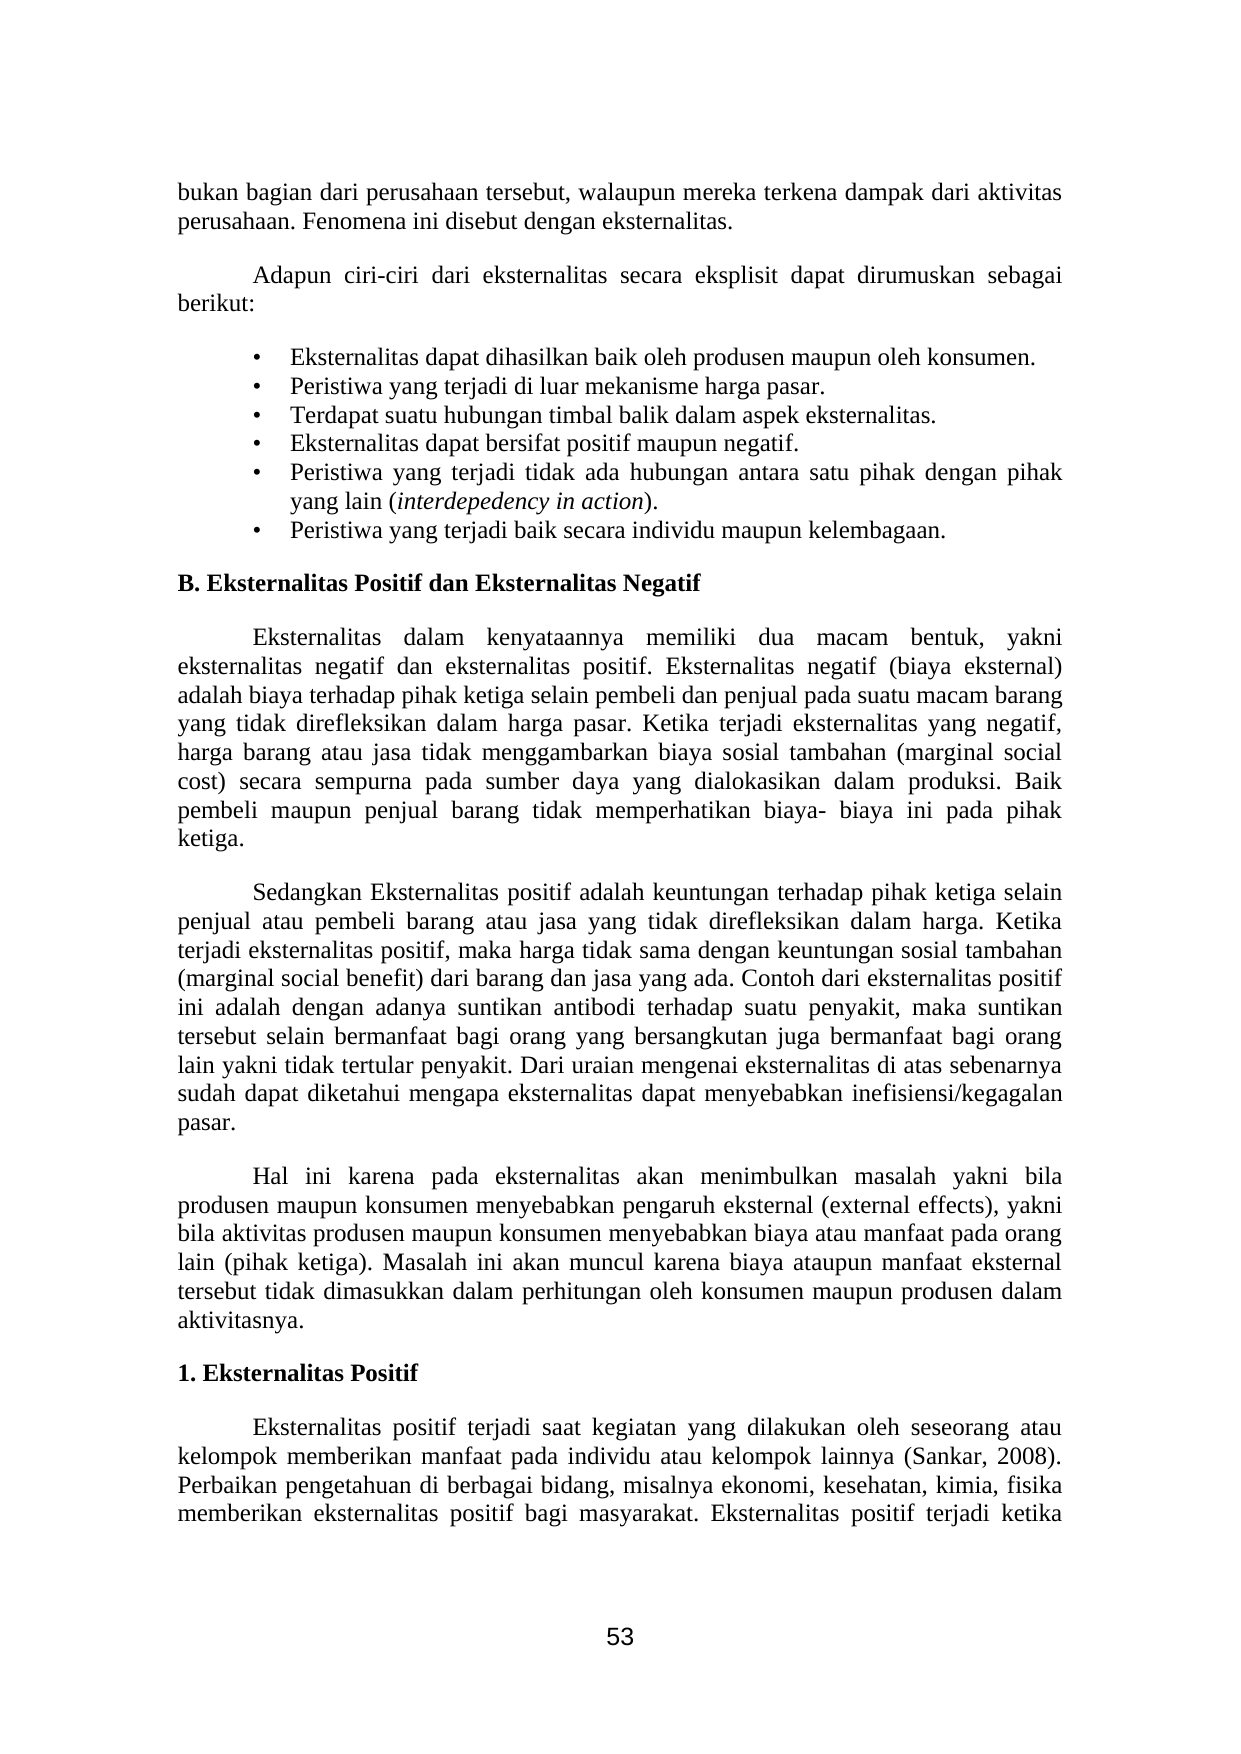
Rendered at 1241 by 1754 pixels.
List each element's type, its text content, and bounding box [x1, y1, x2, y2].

text Adapun ciri-ciri dari eksternalitas secara eksplisit dapat dirumuskan sebagai berikut: [177, 260, 1063, 317]
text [177, 177, 1063, 235]
list Peristiwa yang terjadi baik secara individu maupun kelembagaan. [252, 515, 1063, 543]
text Hal ini karena pada eksternalitas akan menimbulkan masalah yakni bila produsen maupun konsumen menyebabkan pengaruh eksternal (external effects), yakni bila aktivitas produsen maupun konsumen menyebabkan biaya atau manfaat pada orang lain (pihak ketiga). Masalah ini akan muncul karena biaya ataupun manfaat eksternal tersebut tidak dimasukkan dalam perhitungan oleh konsumen maupun produsen dalam aktivitasnya. [177, 1161, 1063, 1333]
list Peristiwa yang terjadi tidak ada hubungan antara satu pihak dengan pihak yang lain (interdepedency in action). [252, 457, 1063, 515]
text B. Eksternalitas Positif dan Eksternalitas Negatif [177, 568, 1063, 597]
text 1. Eksternalitas Positif [177, 1358, 1063, 1387]
text Sedangkan Eksternalitas positif adalah keuntungan terhadap pihak ketiga selain penjual atau pembeli barang atau jasa yang tidak direfleksikan dalam harga. Ketika terjadi eksternalitas positif, maka harga tidak sama dengan keuntungan sosial tambahan (marginal social benefit) dari barang dan jasa yang ada. Contoh dari eksternalitas positif ini adalah dengan adanya suntikan antibodi terhadap suatu penyakit, maka suntikan tersebut selain bermanfaat bagi orang yang bersangkutan juga bermanfaat bagi orang lain yakni tidak tertular penyakit. Dari uraian mengenai eksternalitas di atas sebenarnya sudah dapat diketahui mengapa eksternalitas dapat menyebabkan inefisiensi/kegagalan pasar. [177, 877, 1063, 1136]
text Eksternalitas dalam kenyataannya memiliki dua macam bentuk, yakni eksternalitas negatif dan eksternalitas positif. Eksternalitas negatif (biaya eksternal) adalah biaya terhadap pihak ketiga selain pembeli dan penjual pada suatu macam barang yang tidak direfleksikan dalam harga pasar. Ketika terjadi eksternalitas yang negatif, harga barang atau jasa tidak menggambarkan biaya sosial tambahan (marginal social cost) secara sempurna pada sumber daya yang dialokasikan dalam produksi. Baik pembeli maupun penjual barang tidak memperhatikan biaya- biaya ini pada pihak ketiga. [177, 622, 1063, 852]
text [177, 1412, 1063, 1527]
list Peristiwa yang terjadi di luar mekanisme harga pasar. [252, 371, 1063, 400]
list Eksternalitas dapat bersifat positif maupun negatif. [252, 428, 1063, 457]
list Terdapat suatu hubungan timbal balik dalam aspek eksternalitas. [252, 400, 1063, 428]
list Eksternalitas dapat dihasilkan baik oleh produsen maupun oleh konsumen. [252, 342, 1063, 371]
